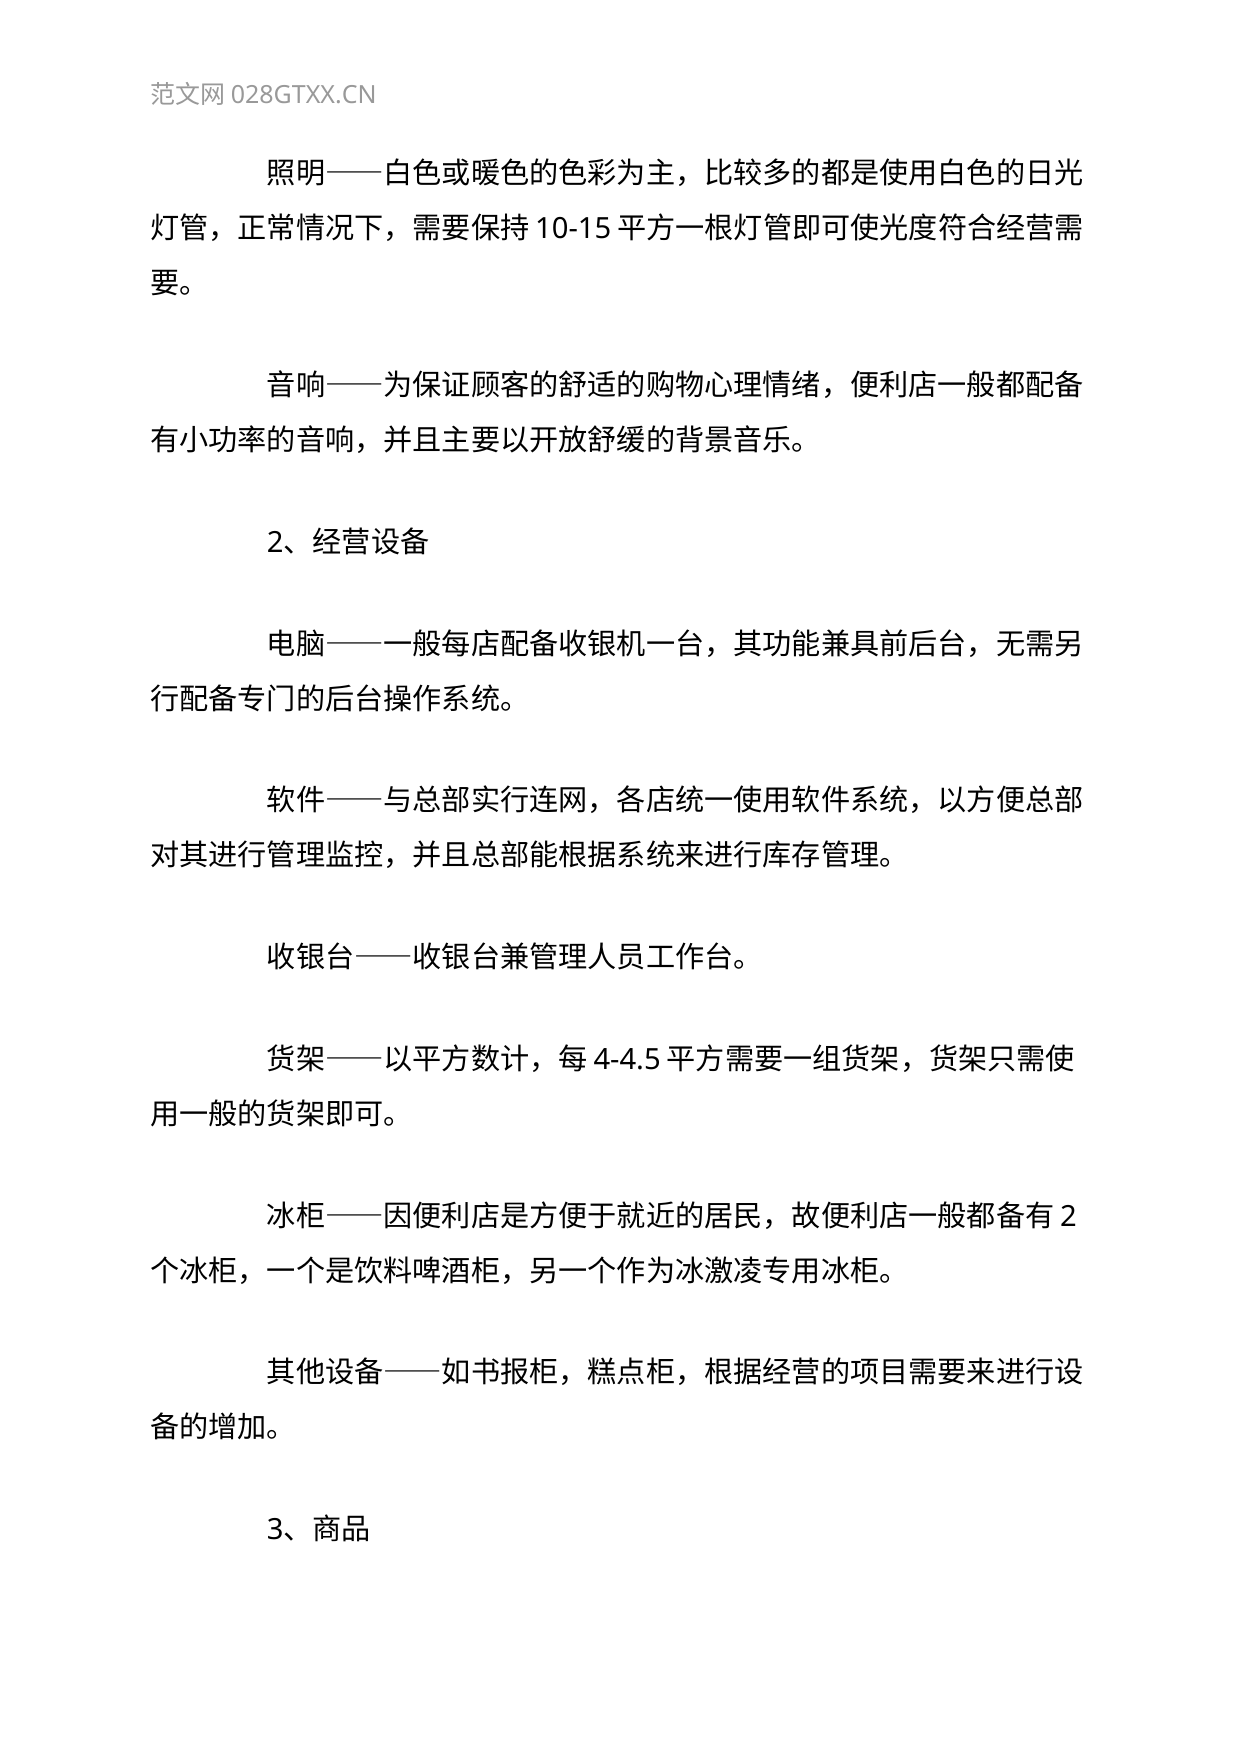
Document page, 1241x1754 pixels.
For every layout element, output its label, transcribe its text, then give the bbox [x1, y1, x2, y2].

text 电脑――一般每店配备收银机一台，其功能兼具前后台，无需另行配备专门的后台操作系统。 [150, 620, 1090, 717]
text 收银台――收银台兼管理人员工作台。 [150, 934, 1090, 976]
text 3、商品 [150, 1506, 1090, 1548]
text 其他设备――如书报柜，糕点柜，根据经营的项目需要来进行设备的增加。 [150, 1349, 1090, 1446]
text 冰柜――因便利店是方便于就近的居民，故便利店一般都备有2个冰柜，一个是饮料啤酒柜，另一个作为冰激凌专用冰柜。 [150, 1192, 1090, 1289]
text 音响——为保证顾客的舒适的购物心理情绪，便利店一般都配备有小功率的音响，并且主要以开放舒缓的背景音乐。 [150, 362, 1090, 459]
text 货架――以平方数计，每4-4.5平方需要一组货架，货架只需使用一般的货架即可。 [150, 1035, 1090, 1133]
text 2、经营设备 [150, 518, 1090, 561]
text 照明——白色或暖色的色彩为主，比较多的都是使用白色的日光灯管，正常情况下，需要保持10-15平方一根灯管即可使光度符合经营需要。 [150, 150, 1090, 302]
text 软件――与总部实行连网，各店统一使用软件系统，以方便总部对其进行管理监控，并且总部能根据系统来进行库存管理。 [150, 777, 1090, 874]
